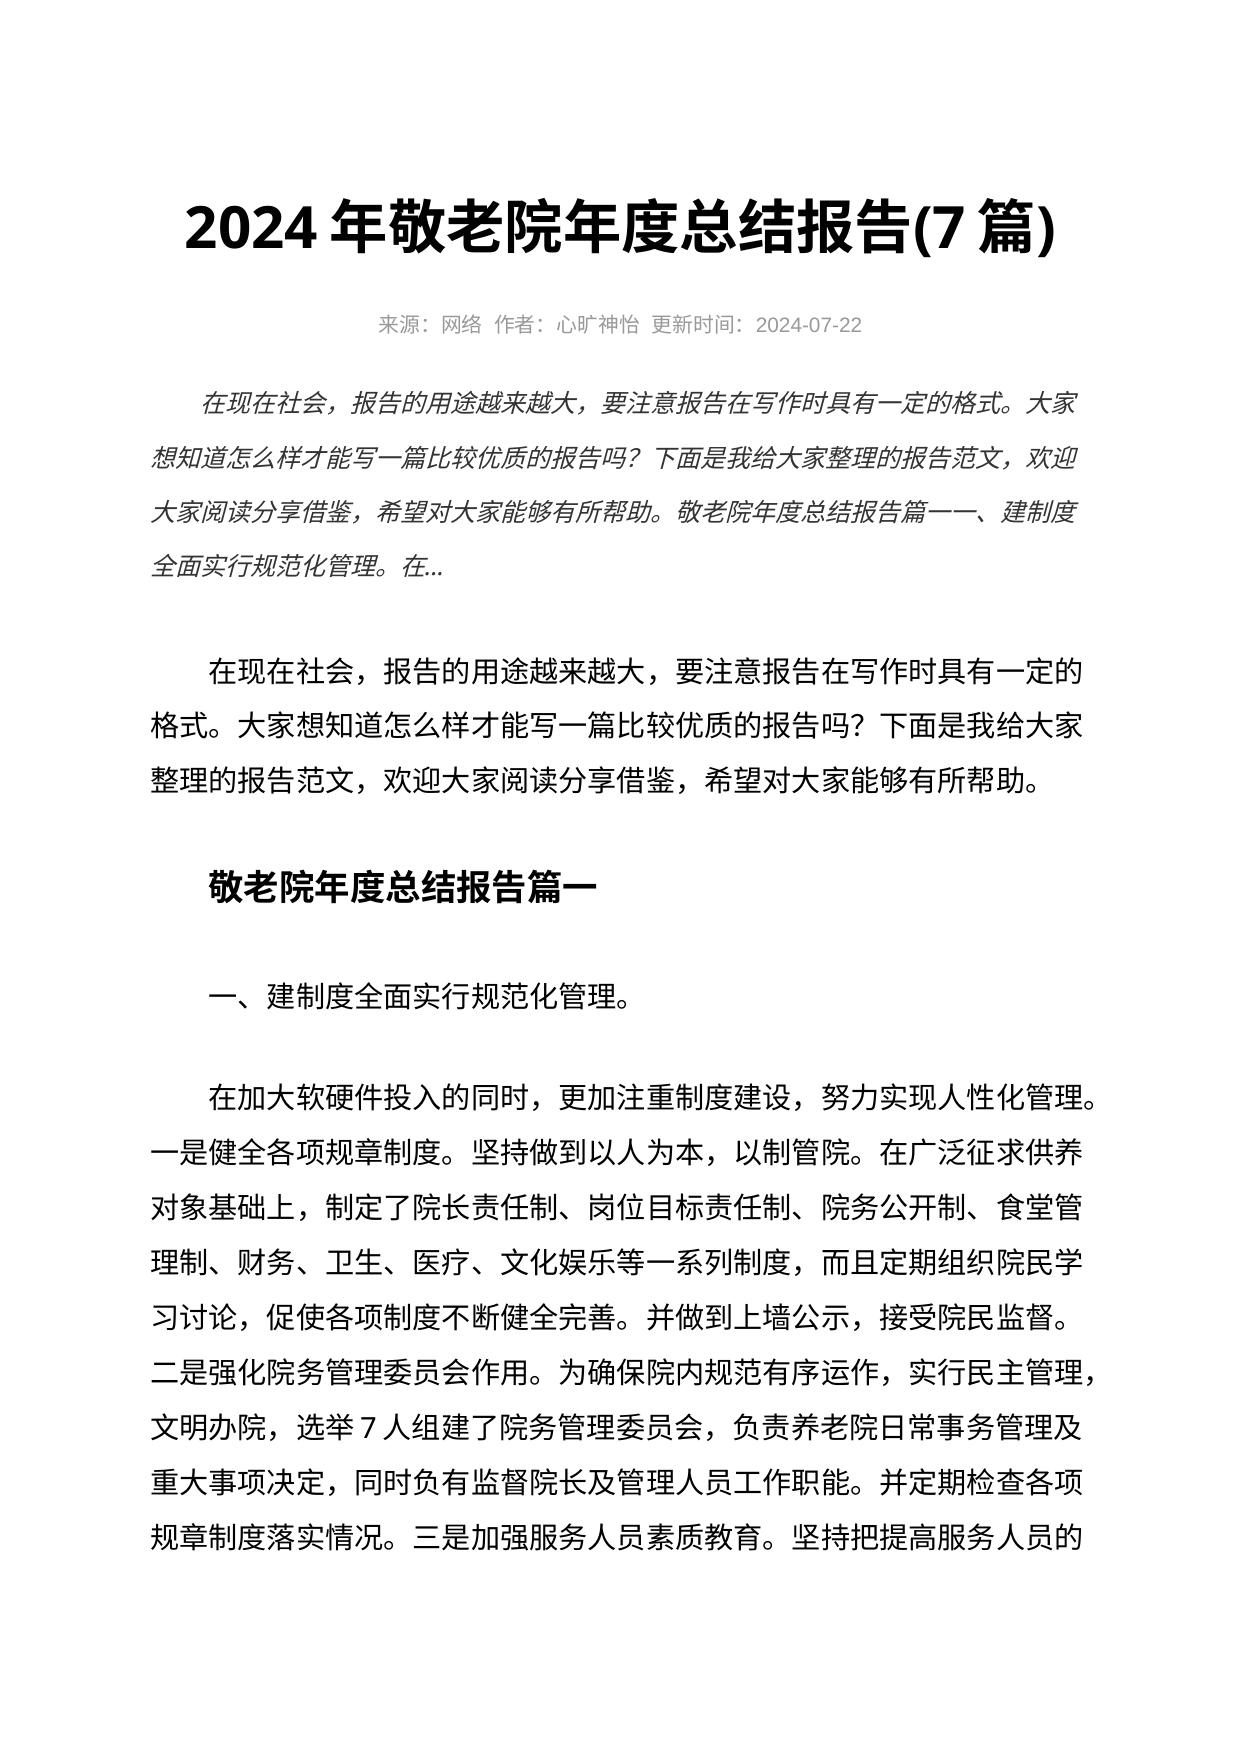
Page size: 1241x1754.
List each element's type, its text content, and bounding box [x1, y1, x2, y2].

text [150, 1075, 1090, 1556]
text 在现在社会，报告的用途越来越大，要注意报告在写作时具有一定的格式。大家想知道怎么样才能写一篇比较优质的报告吗？下面是我给大家整理的报告范文，欢迎大家阅读分享借鉴，希望对大家能够有所帮助。 [150, 648, 1090, 800]
text 来源：网络 作者：心旷神怡 更新时间：2024-07-22 [150, 313, 1090, 337]
text 敬老院年度总结报告篇一 [150, 860, 1090, 911]
text 一、建制度全面实行规范化管理。 [150, 973, 1090, 1015]
text 在现在社会，报告的用途越来越大，要注意报告在写作时具有一定的格式。大家想知道怎么样才能写一篇比较优质的报告吗？下面是我给大家整理的报告范文，欢迎大家阅读分享借鉴，希望对大家能够有所帮助。敬老院年度总结报告篇一一、建制度全面实行规范化管理。在... [150, 384, 1090, 583]
subtitle 2024年敬老院年度总结报告(7篇) [150, 181, 1090, 266]
